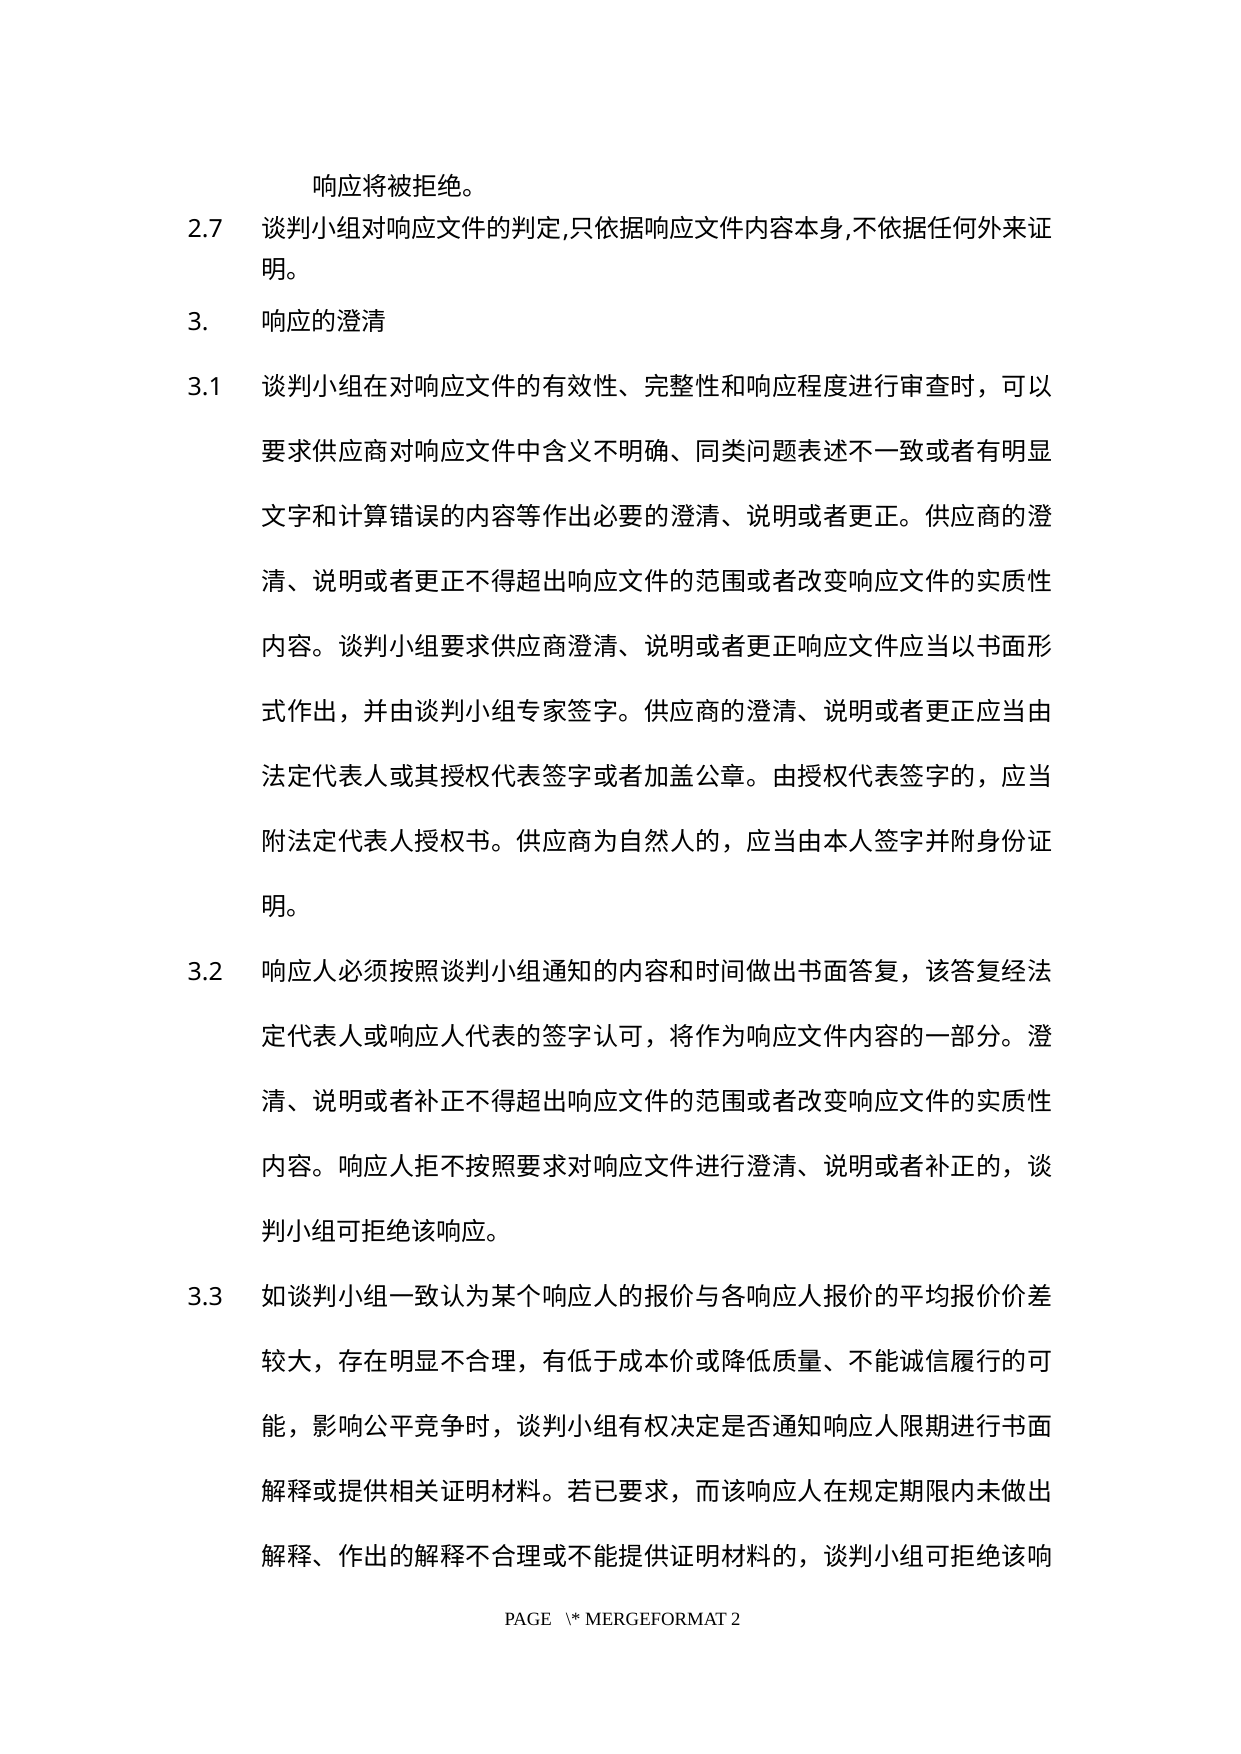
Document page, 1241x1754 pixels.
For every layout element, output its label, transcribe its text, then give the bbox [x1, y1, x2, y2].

list 谈判小组对响应文件的判定,只依据响应文件内容本身,不依据任何外来证明。 [187, 204, 1053, 287]
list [237, 162, 1053, 204]
list 谈判小组在对响应文件的有效性、完整性和响应程度进行审查时，可以要求供应商对响应文件中含义不明确、同类问题表述不一致或者有明显文字和计算错误的内容等作出必要的澄清、说明或者更正。供应商的澄清、说明或者更正不得超出响应文件的范围或者改变响应文件的实质性内容。谈判小组要求供应商澄清、说明或者更正响应文件应当以书面形式作出，并由谈判小组专家签字。供应商的澄清、说明或者更正应当由法定代表人或其授权代表签字或者加盖公章。由授权代表签字的，应当附法定代表人授权书。供应商为自然人的，应当由本人签字并附身份证明。 [187, 352, 1053, 937]
list 响应人必须按照谈判小组通知的内容和时间做出书面答复，该答复经法定代表人或响应人代表的签字认可，将作为响应文件内容的一部分。澄清、说明或者补正不得超出响应文件的范围或者改变响应文件的实质性内容。响应人拒不按照要求对响应文件进行澄清、说明或者补正的，谈判小组可拒绝该响应。 [187, 937, 1053, 1262]
list 响应的澄清 [187, 287, 1053, 352]
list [187, 1262, 1053, 1587]
